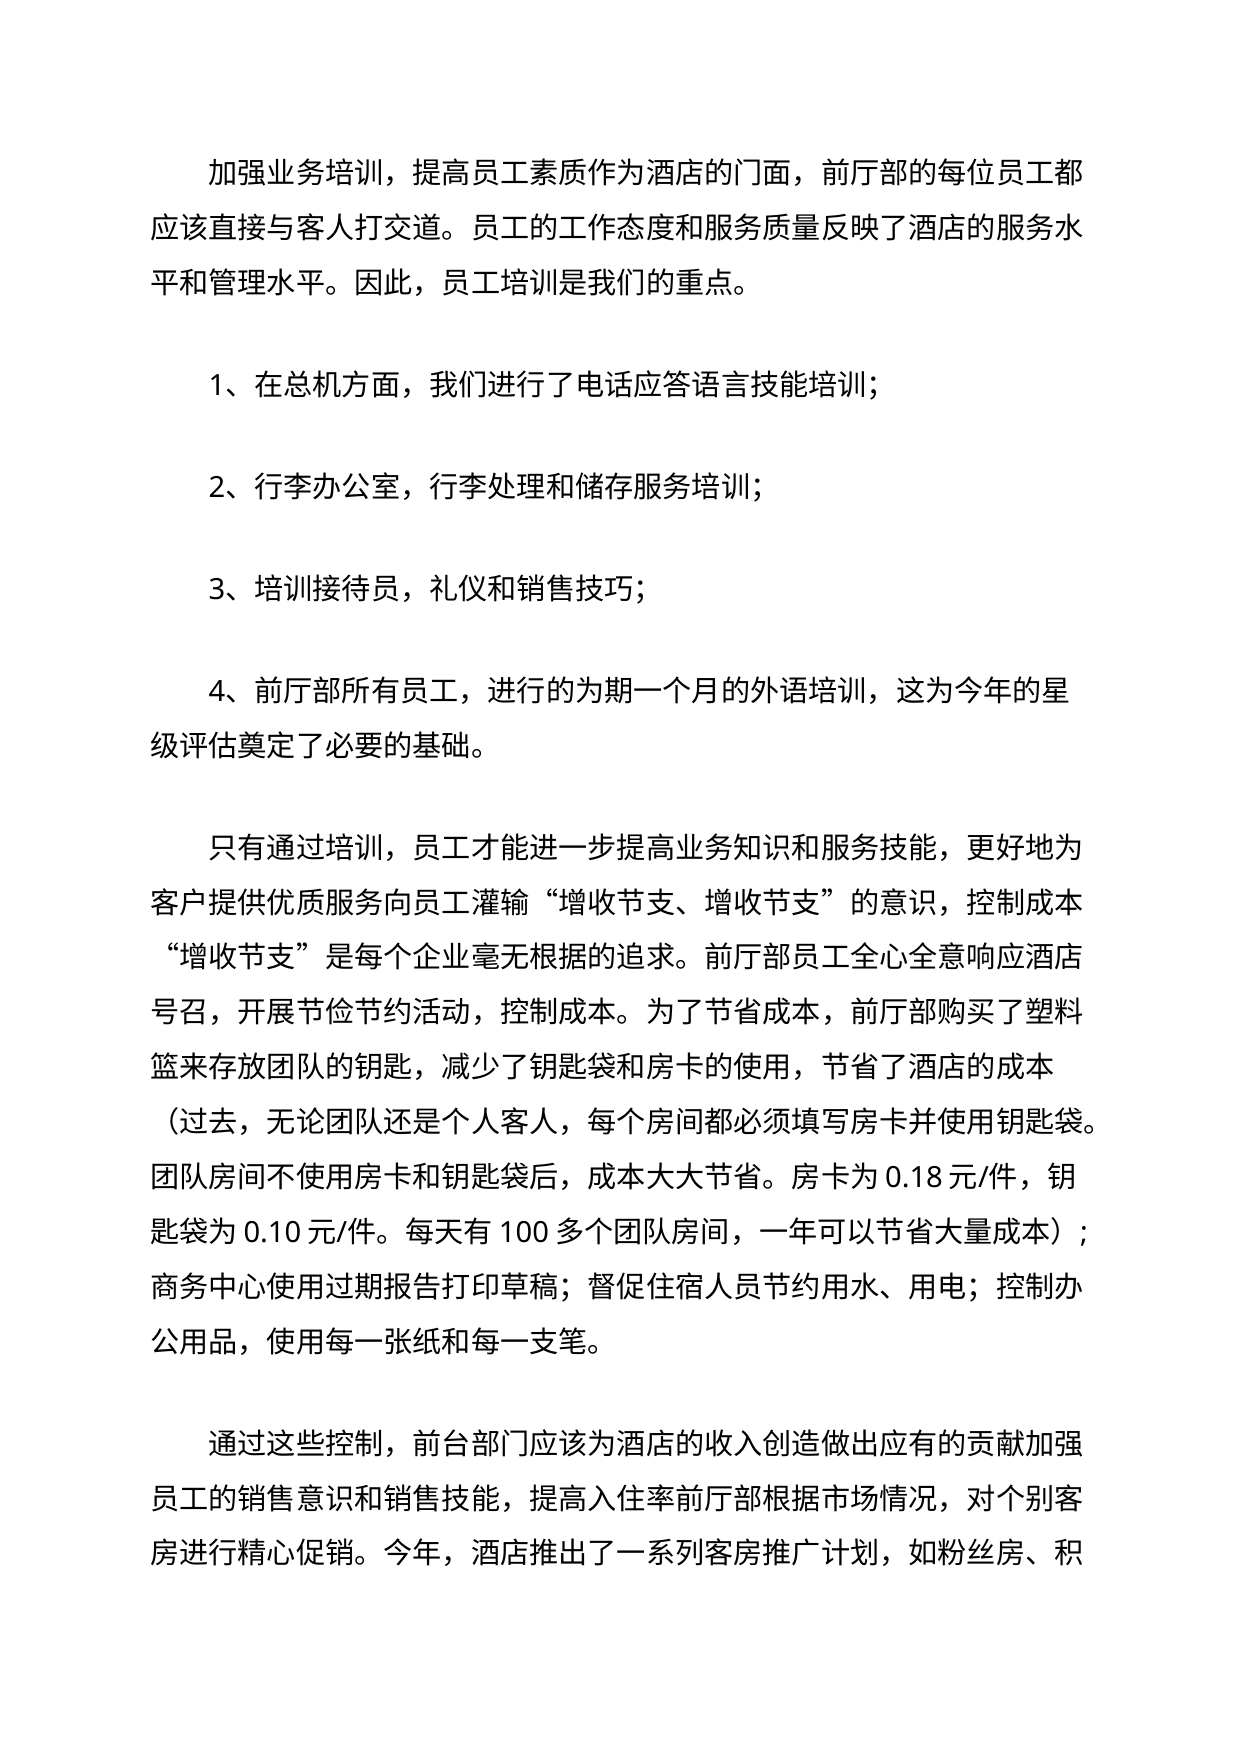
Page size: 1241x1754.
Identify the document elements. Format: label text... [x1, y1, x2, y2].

text 只有通过培训，员工才能进一步提高业务知识和服务技能，更好地为客户提供优质服务向员工灌输“增收节支、增收节支”的意识，控制成本“增收节支”是每个企业毫无根据的追求。前厅部员工全心全意响应酒店号召，开展节俭节约活动，控制成本。为了节省成本，前厅部购买了塑料篮来存放团队的钥匙，减少了钥匙袋和房卡的使用，节省了酒店的成本（过去，无论团队还是个人客人，每个房间都必须填写房卡并使用钥匙袋。团队房间不使用房卡和钥匙袋后，成本大大节省。房卡为0.18元/件，钥匙袋为0.10元/件。每天有100多个团队房间，一年可以节省大量成本）;商务中心使用过期报告打印草稿；督促住宿人员节约用水、用电；控制办公用品，使用每一张纸和每一支笔。 [150, 824, 1090, 1361]
text 1、在总机方面，我们进行了电话应答语言技能培训； [150, 362, 1090, 404]
text 4、前厅部所有员工，进行的为期一个月的外语培训，这为今年的星级评估奠定了必要的基础。 [150, 667, 1090, 765]
text 2、行李办公室，行李处理和储存服务培训； [150, 463, 1090, 506]
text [150, 1420, 1090, 1572]
text 加强业务培训，提高员工素质作为酒店的门面，前厅部的每位员工都应该直接与客人打交道。员工的工作态度和服务质量反映了酒店的服务水平和管理水平。因此，员工培训是我们的重点。 [150, 150, 1090, 302]
text 3、培训接待员，礼仪和销售技巧； [150, 566, 1090, 608]
